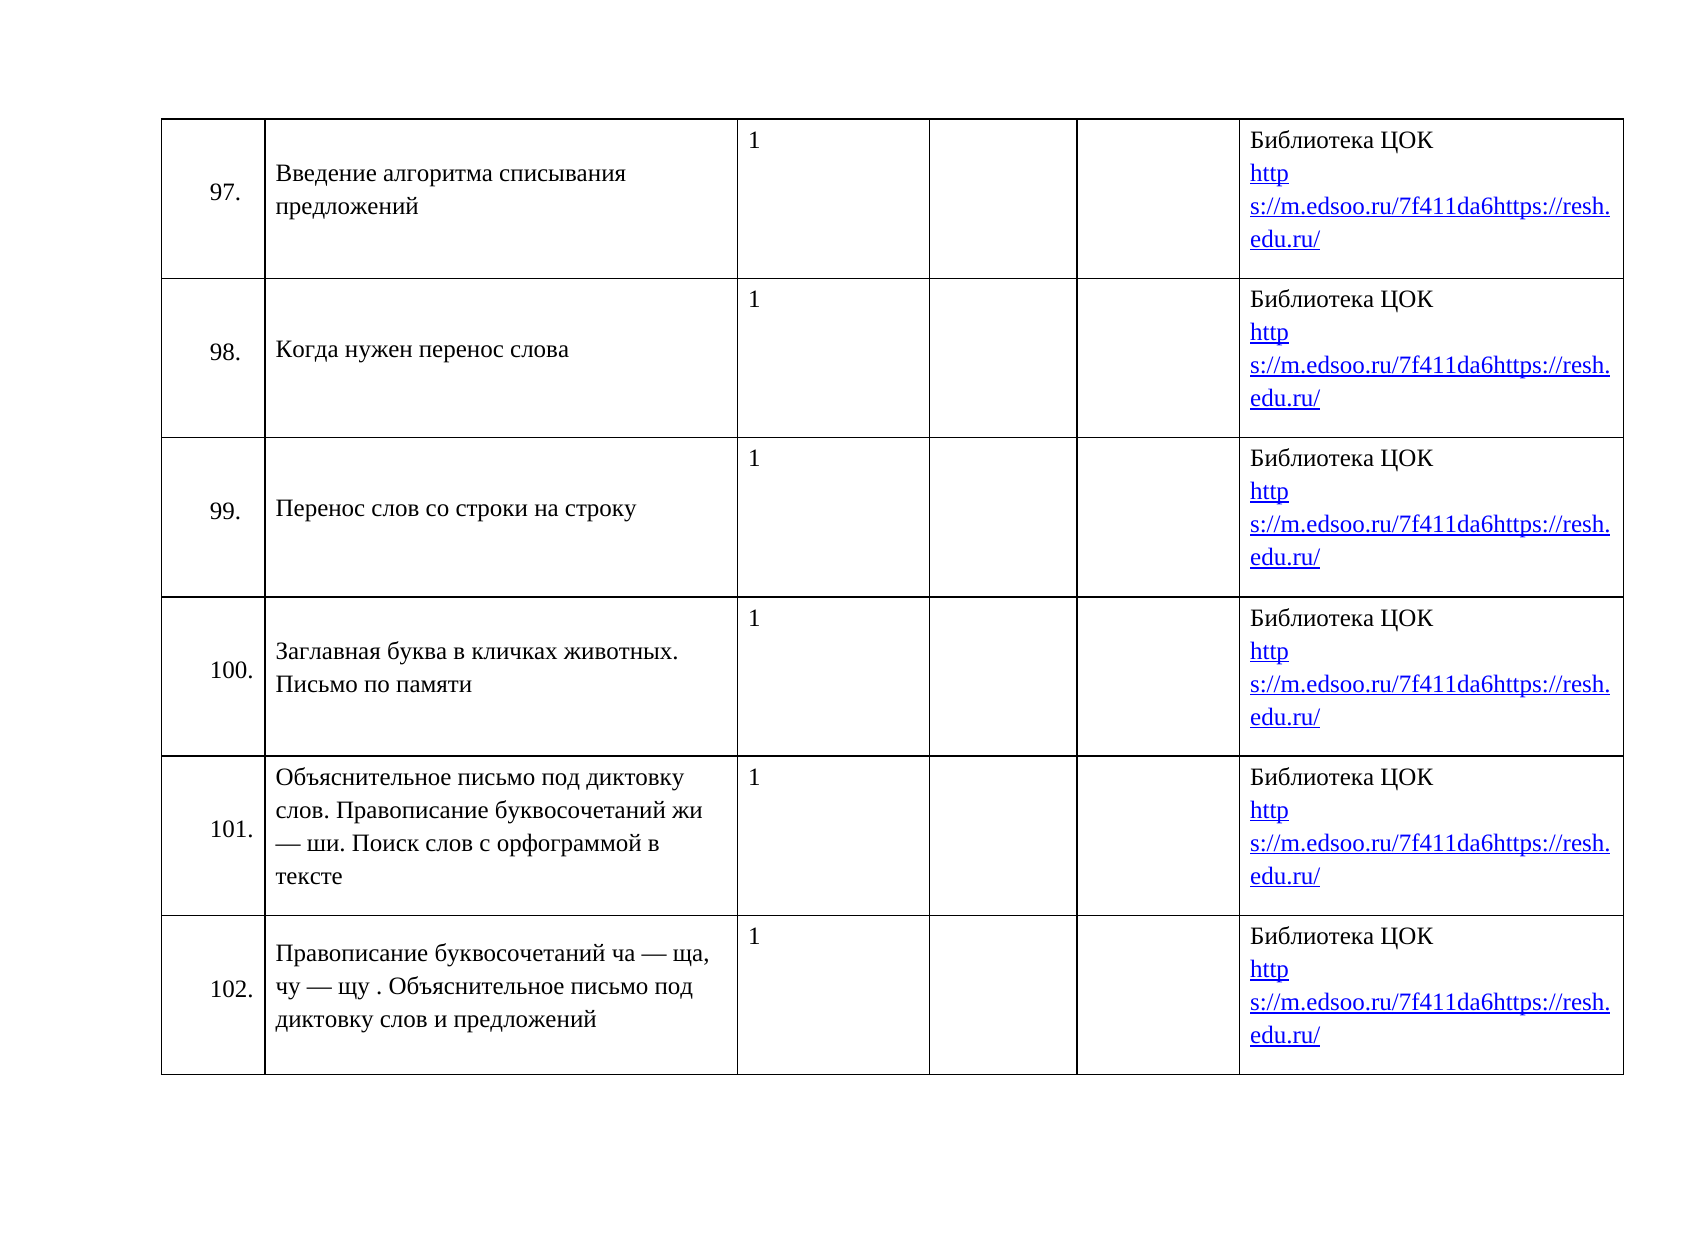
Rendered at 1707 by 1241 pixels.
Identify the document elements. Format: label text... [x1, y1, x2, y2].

table_cell Заглавная буква в кличках животных. Письмо по памяти [266, 598, 737, 755]
table_cell [162, 120, 264, 277]
table_cell 1 [738, 120, 929, 277]
table_cell [1078, 279, 1239, 437]
table_cell [1078, 438, 1239, 596]
table_cell 1 [738, 438, 929, 596]
table_cell [930, 120, 1076, 277]
table_cell Объяснительное письмо под диктовку слов. Правописание буквосочетаний жи ― ши. Поиск слов с орфограммой в тексте [266, 757, 737, 914]
table_cell 1 [738, 279, 929, 437]
table_cell Библиотека ЦОК https://m.edsoo.ru/7f411da6https://resh.edu.ru/ [1240, 438, 1623, 596]
table_cell Библиотека ЦОК https://m.edsoo.ru/7f411da6https://resh.edu.ru/ [1240, 598, 1623, 755]
table_cell Когда нужен перенос слова [266, 279, 737, 437]
table_cell 1 [738, 598, 929, 755]
table_cell 1 [738, 916, 929, 1074]
table_cell [162, 916, 264, 1074]
table_cell [162, 757, 264, 914]
table_cell 1 [738, 757, 929, 914]
table_cell [930, 598, 1076, 755]
table_cell [930, 438, 1076, 596]
table_cell Правописание буквосочетаний ча ― ща, чу ― щу . Объяснительное письмо под диктовку слов и предложений [266, 916, 737, 1074]
table_cell Введение алгоритма списывания предложений [266, 120, 737, 277]
table_cell [162, 279, 264, 437]
table_cell [1078, 916, 1239, 1074]
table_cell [1240, 120, 1623, 277]
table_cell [1240, 916, 1623, 1074]
table_cell [930, 916, 1076, 1074]
table_cell [930, 757, 1076, 914]
table_cell Перенос слов со строки на строку [266, 438, 737, 596]
table_cell [930, 279, 1076, 437]
table_cell Библиотека ЦОК https://m.edsoo.ru/7f411da6https://resh.edu.ru/ [1240, 757, 1623, 914]
table_cell [1078, 120, 1239, 277]
table_cell [162, 438, 264, 596]
table_cell [1078, 757, 1239, 914]
table_cell [162, 598, 264, 755]
table_cell [1078, 598, 1239, 755]
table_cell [1240, 279, 1623, 437]
